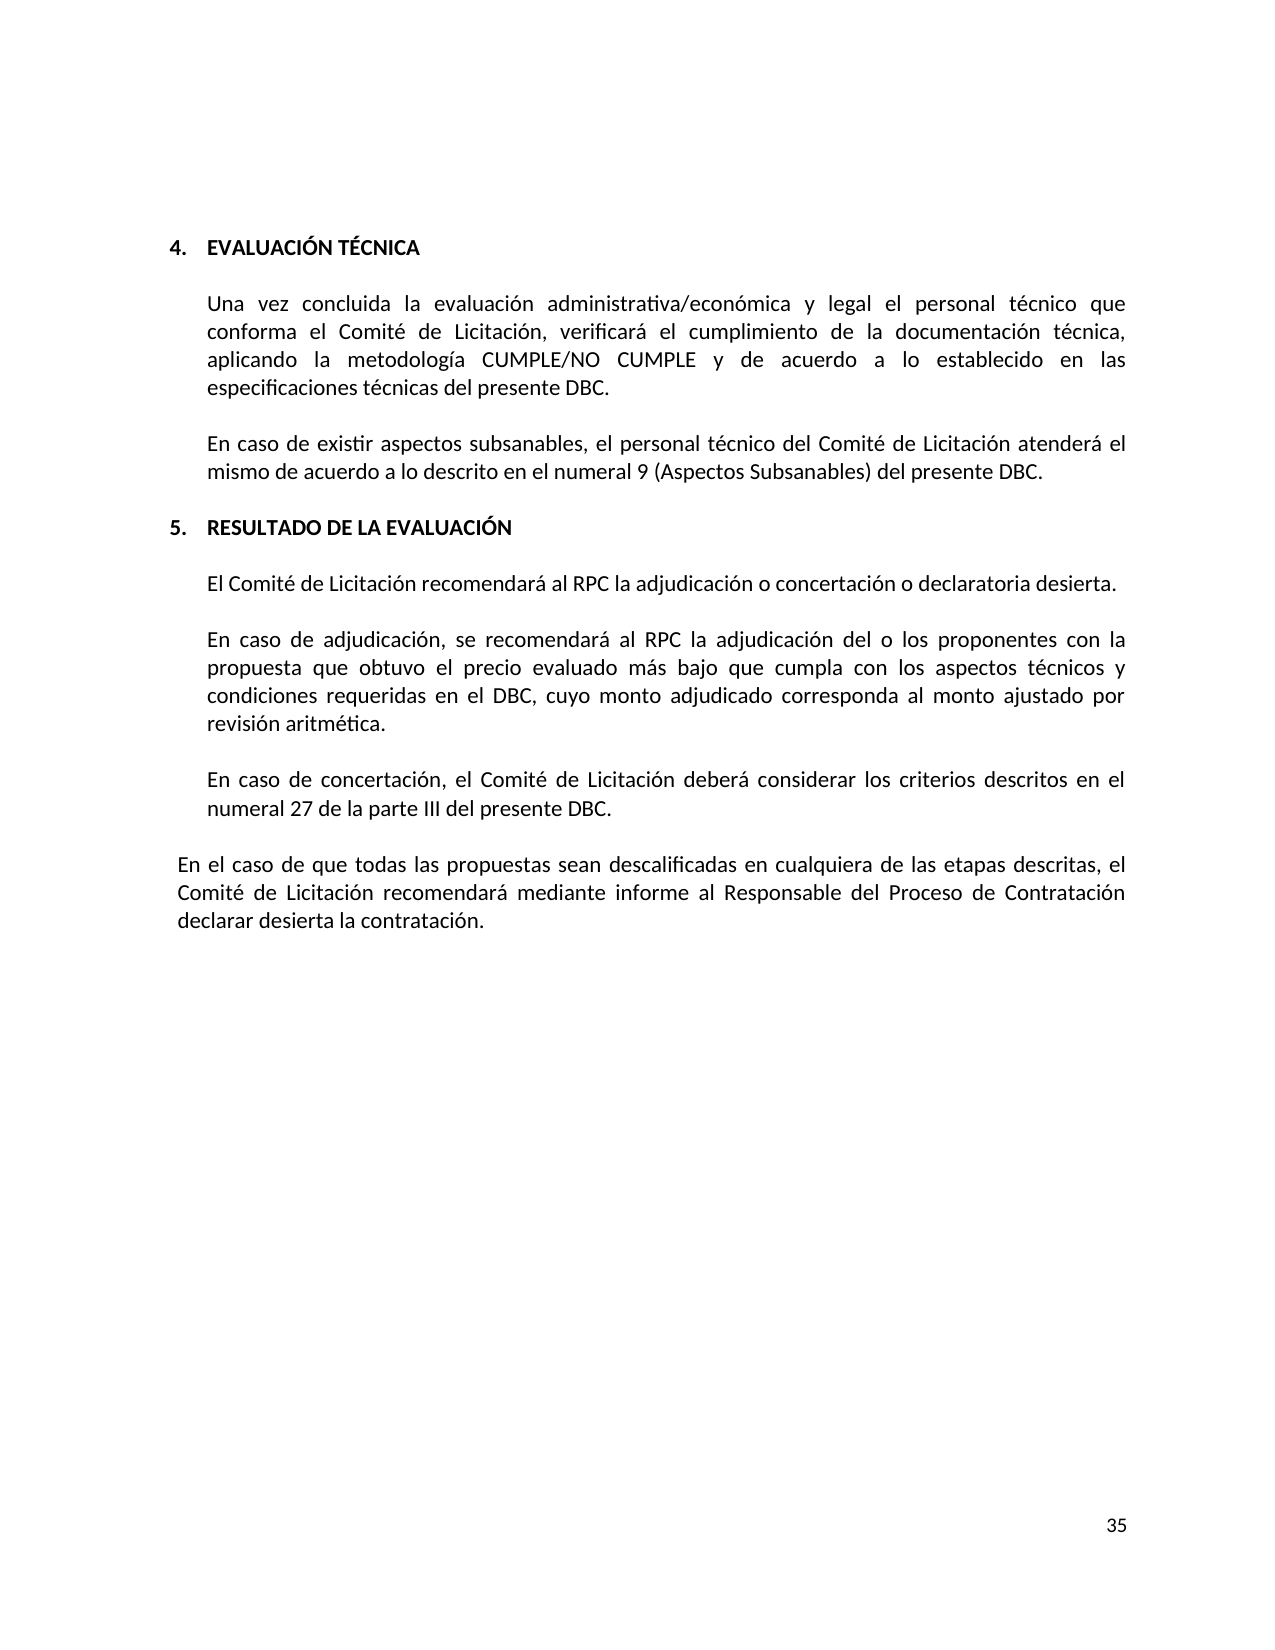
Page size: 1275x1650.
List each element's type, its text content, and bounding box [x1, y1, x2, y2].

list RESULTADO DE LA EVALUACIÓN [169, 513, 1127, 541]
text Una vez concluida la evaluación administrativa/económica y legal el personal técnico que conforma el Comité de Licitación, verificará el cumplimiento de la documentación técnica, aplicando la metodología CUMPLE/NO CUMPLE y de acuerdo a lo establecido en las especificaciones técnicas del presente DBC. [207, 289, 1127, 401]
text En caso de concertación, el Comité de Licitación deberá considerar los criterios descritos en el numeral 27 de la parte III del presente DBC. [207, 766, 1127, 822]
text En el caso de que todas las propuestas sean descalificadas en cualquiera de las etapas descritas, el Comité de Licitación recomendará mediante informe al Responsable del Proceso de Contratación declarar desierta la contratación. [177, 850, 1127, 934]
text El Comité de Licitación recomendará al RPC la adjudicación o concertación o declaratoria desierta. [207, 569, 1127, 597]
text En caso de adjudicación, se recomendará al RPC la adjudicación del o los proponentes con la propuesta que obtuvo el precio evaluado más bajo que cumpla con los aspectos técnicos y condiciones requeridas en el DBC, cuyo monto adjudicado corresponda al monto ajustado por revisión aritmética. [207, 626, 1127, 738]
list EVALUACIÓN TÉCNICA [169, 233, 1127, 261]
text En caso de existir aspectos subsanables, el personal técnico del Comité de Licitación atenderá el mismo de acuerdo a lo descrito en el numeral 9 (Aspectos Subsanables) del presente DBC. [207, 429, 1127, 485]
